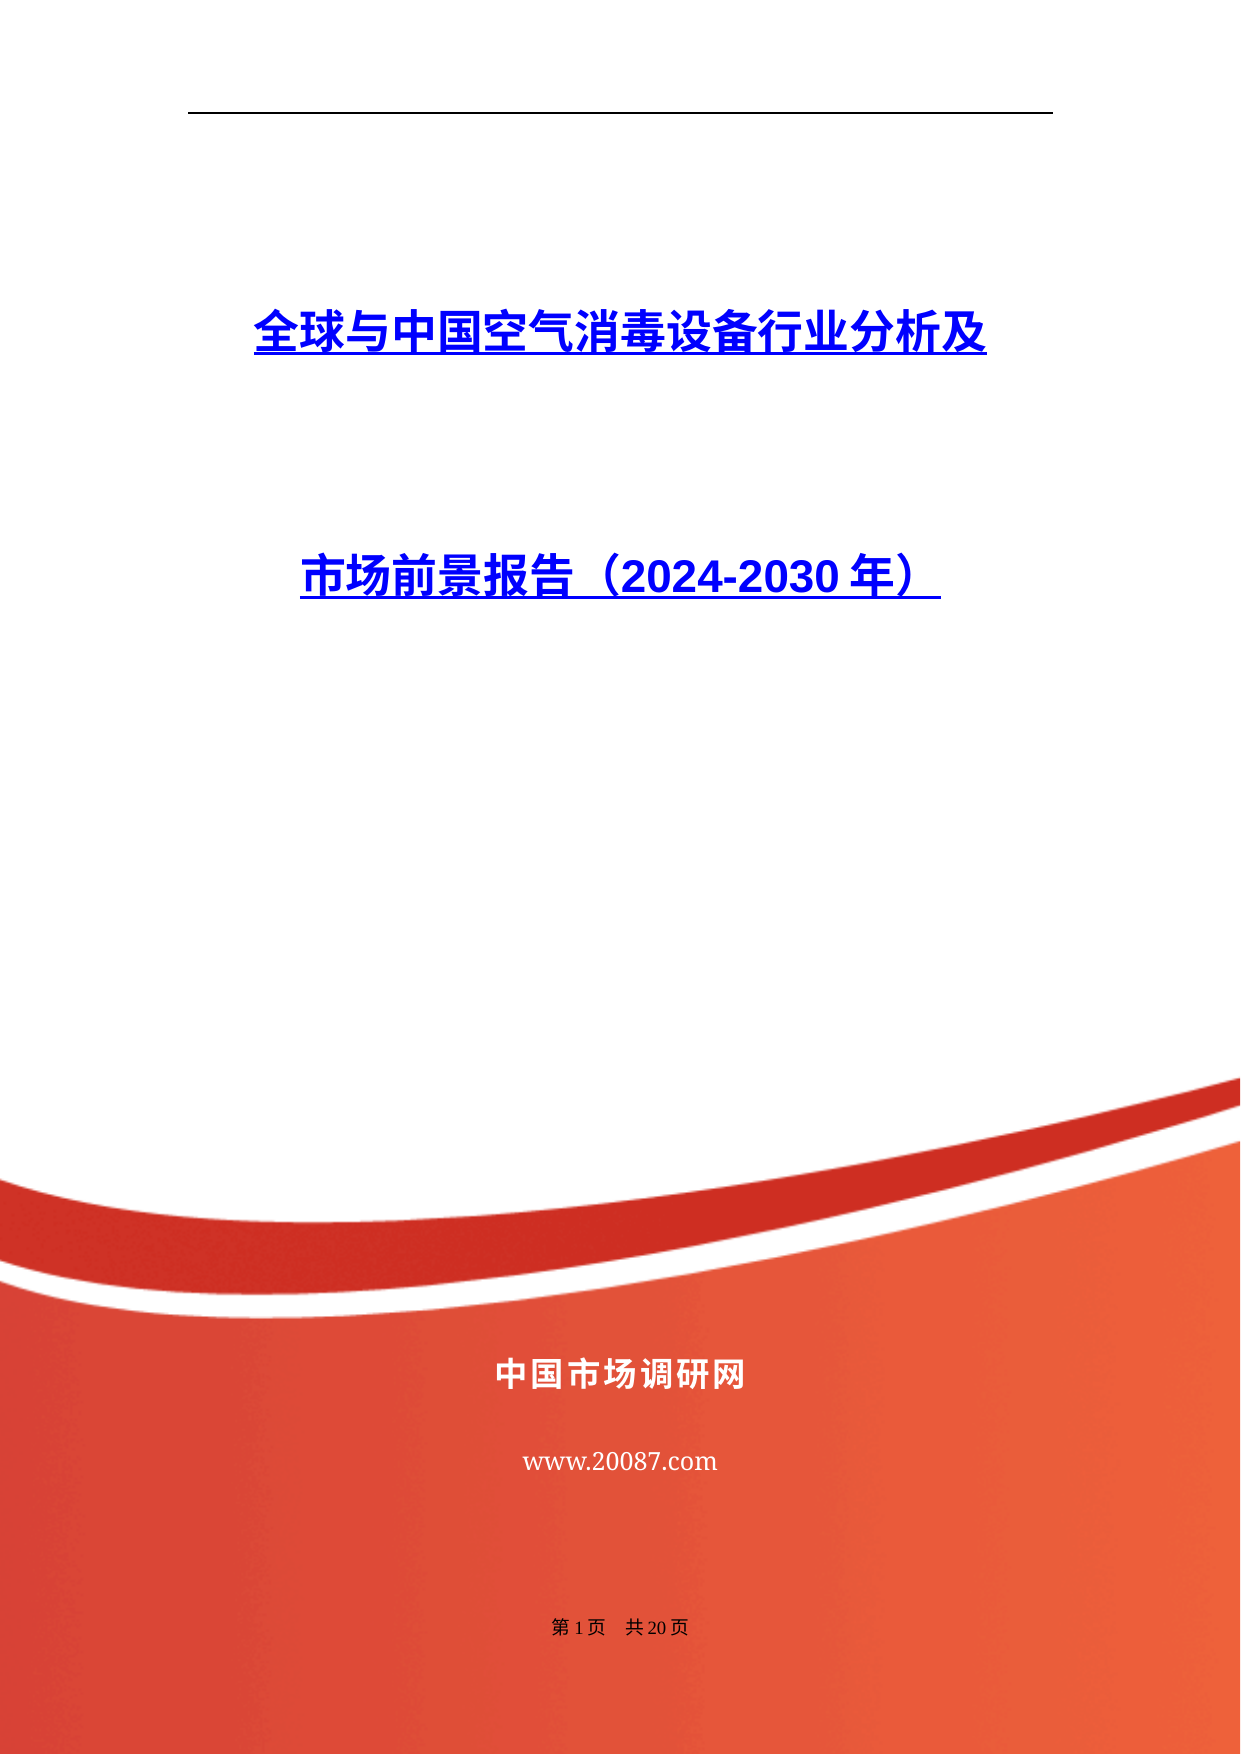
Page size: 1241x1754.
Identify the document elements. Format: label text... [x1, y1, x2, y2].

table_header 全球与中国空气消毒设备行业分析及市场前景报告（2024-2030年） [188, 207, 1053, 773]
subtitle 中国市场调研网 [187, 1339, 1053, 1404]
text www.20087.com [187, 1428, 1053, 1493]
picture [0, 1006, 1241, 1754]
